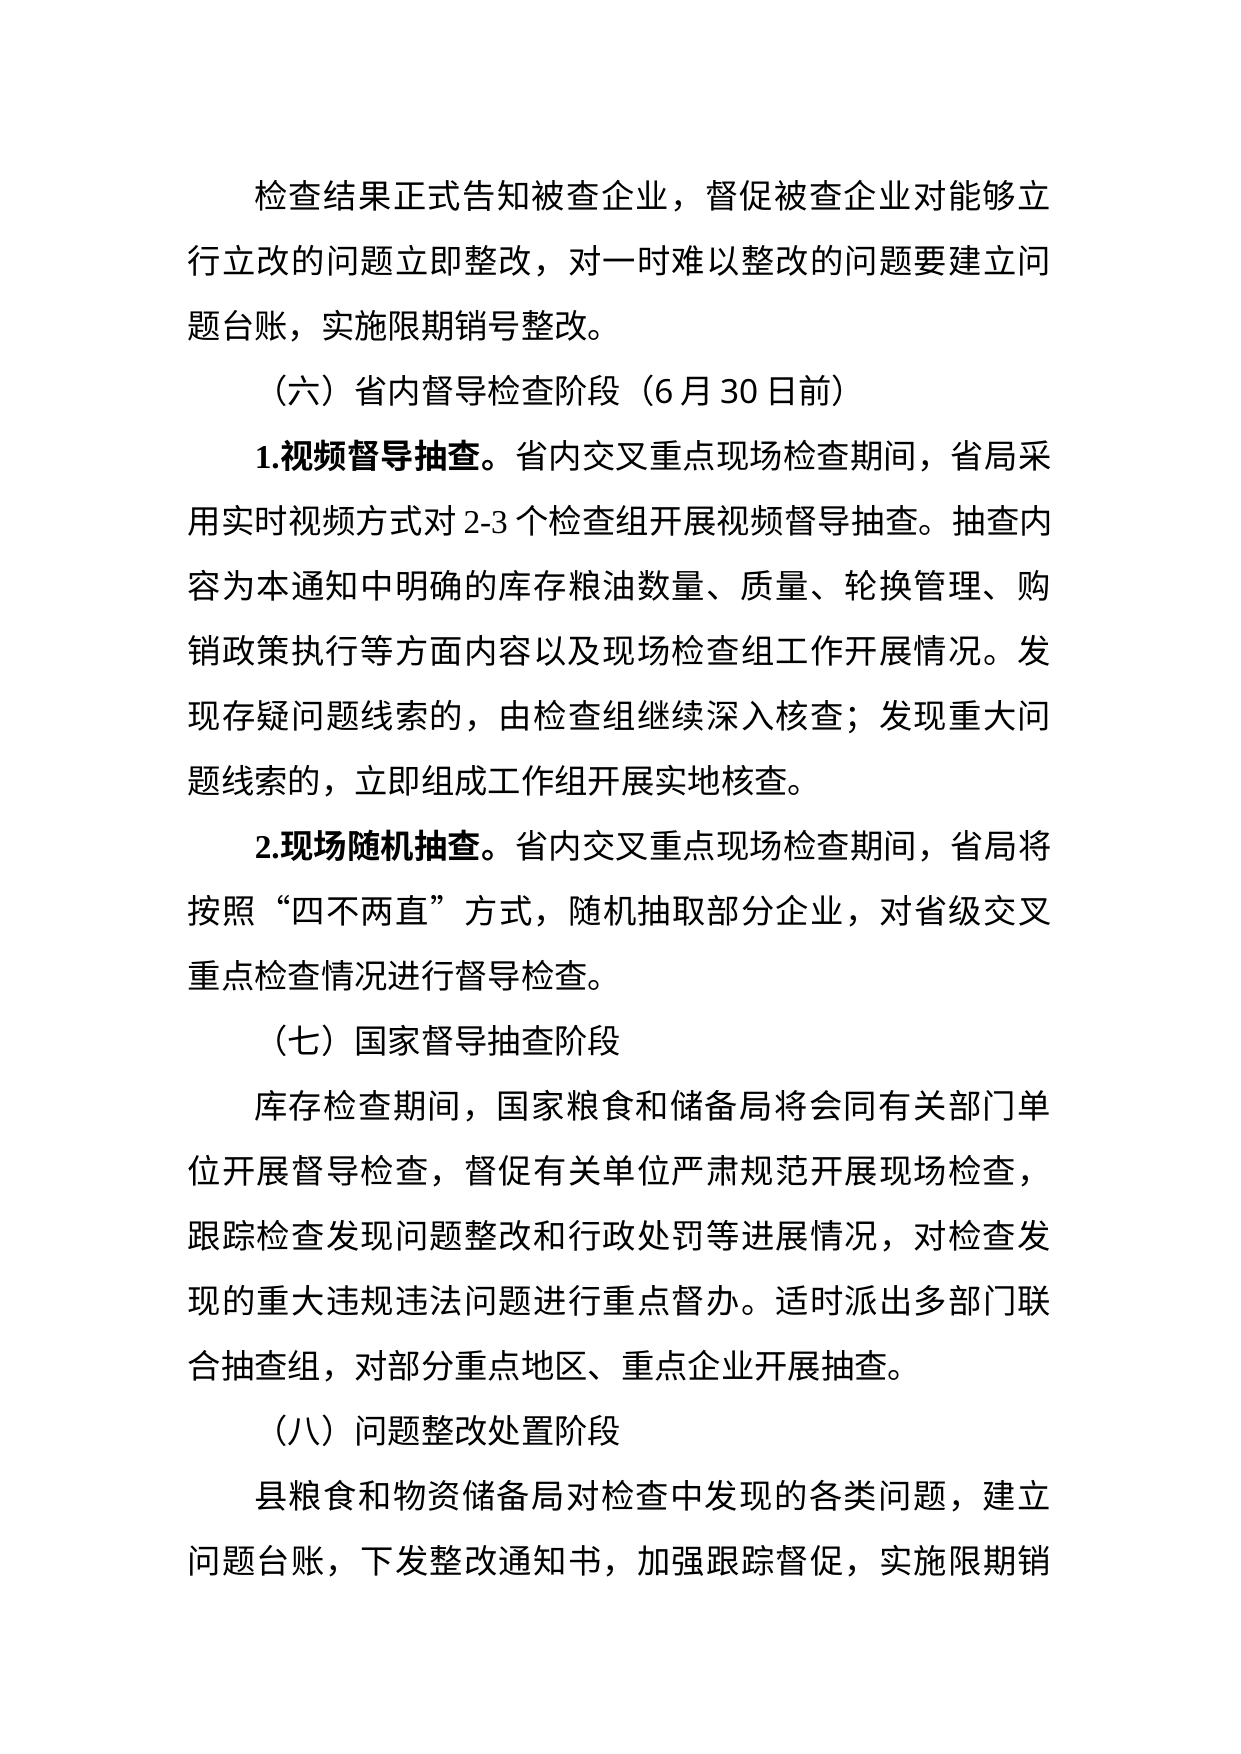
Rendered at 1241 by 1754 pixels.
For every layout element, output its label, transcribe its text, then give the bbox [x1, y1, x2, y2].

text 检查结果正式告知被查企业，督促被查企业对能够立行立改的问题立即整改，对一时难以整改的问题要建立问题台账，实施限期销号整改。 [187, 162, 1053, 357]
text 库存检查期间，国家粮食和储备局将会同有关部门单位开展督导检查，督促有关单位严肃规范开展现场检查，跟踪检查发现问题整改和行政处罚等进展情况，对检查发现的重大违规违法问题进行重点督办。适时派出多部门联合抽查组，对部分重点地区、重点企业开展抽查。 [187, 1072, 1053, 1397]
text 1.视频督导抽查。省内交叉重点现场检查期间，省局采用实时视频方式对2-3个检查组开展视频督导抽查。抽查内容为本通知中明确的库存粮油数量、质量、轮换管理、购销政策执行等方面内容以及现场检查组工作开展情况。发现存疑问题线索的，由检查组继续深入核查；发现重大问题线索的，立即组成工作组开展实地核查。 [187, 422, 1053, 812]
text （八）问题整改处置阶段 [187, 1397, 1053, 1462]
text （六）省内督导检查阶段（6月30日前） [187, 357, 1053, 422]
text 2.现场随机抽查。省内交叉重点现场检查期间，省局将按照“四不两直”方式，随机抽取部分企业，对省级交叉重点检查情况进行督导检查。 [187, 812, 1053, 1007]
text （七）国家督导抽查阶段 [187, 1007, 1053, 1072]
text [187, 1462, 1053, 1592]
